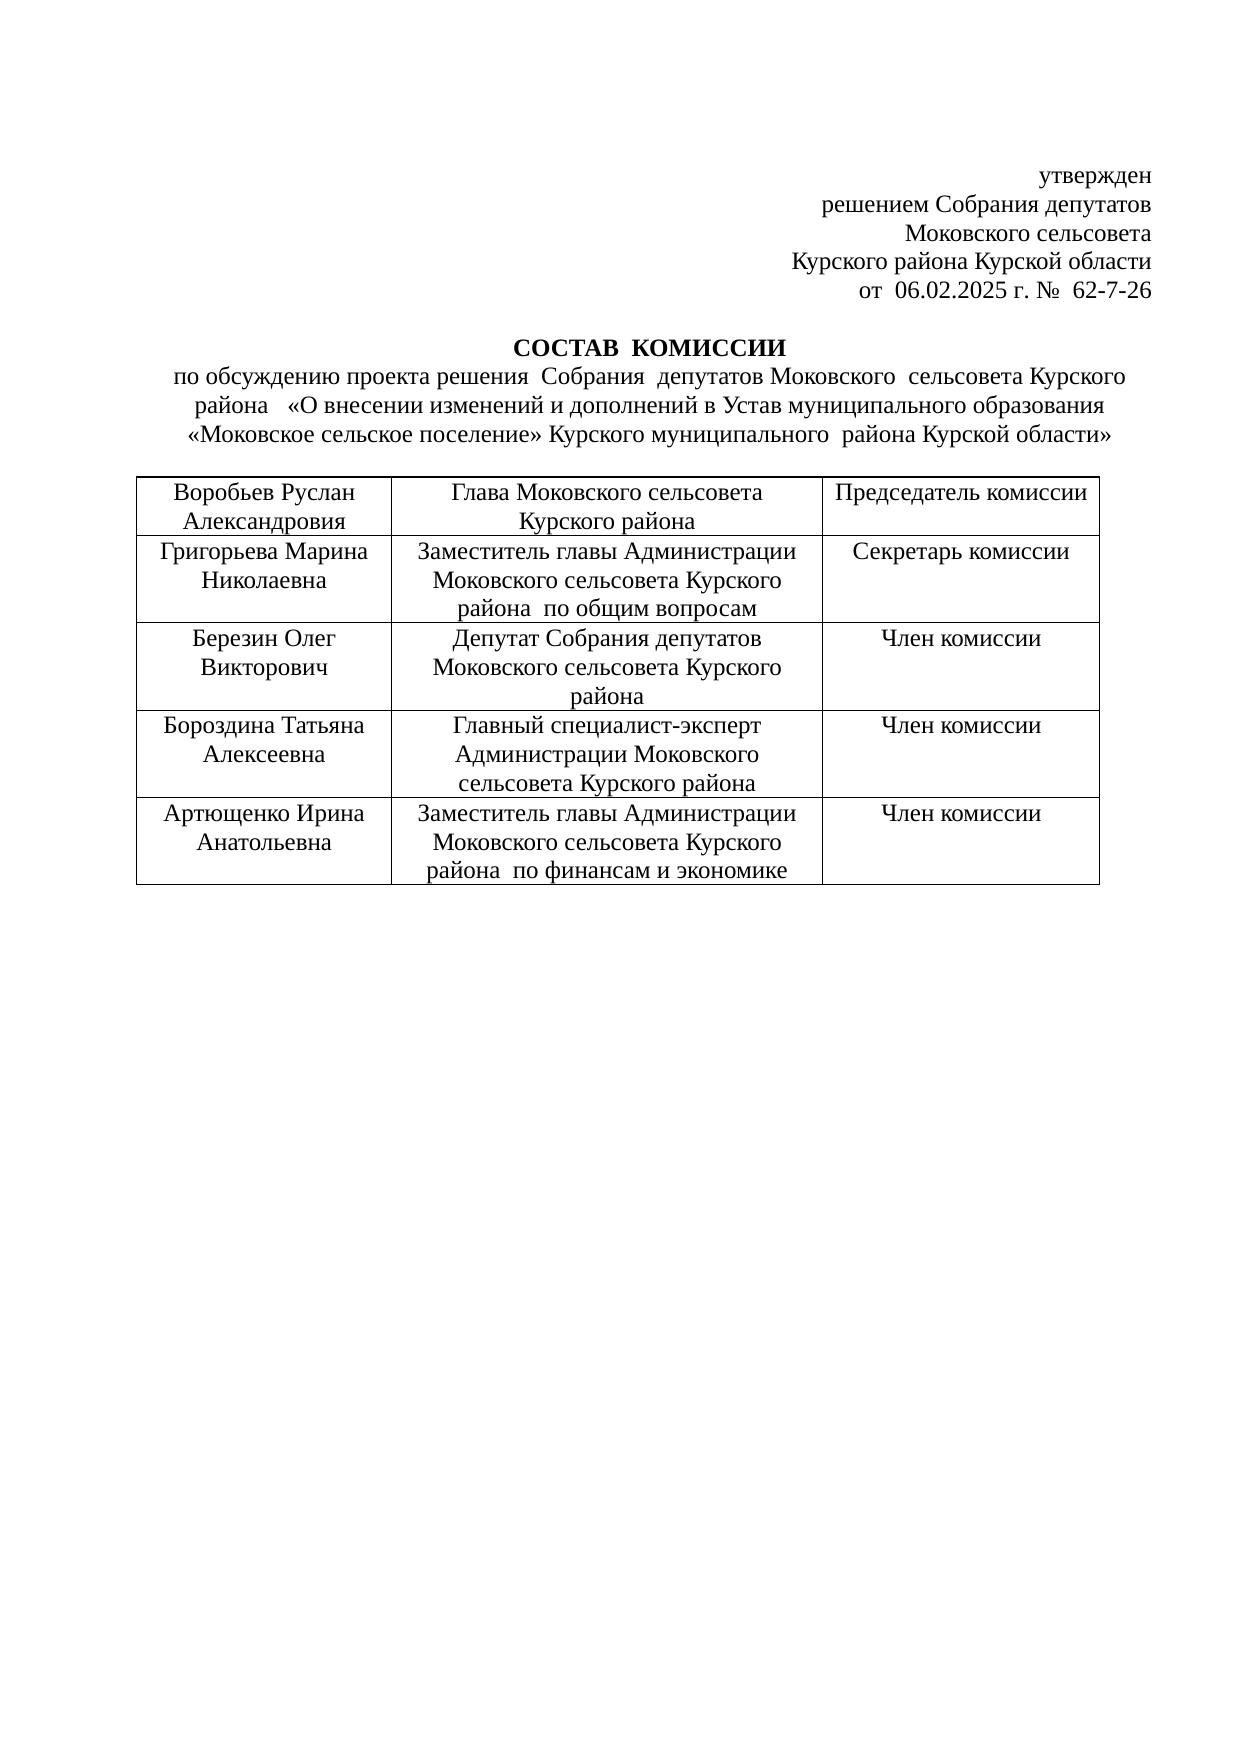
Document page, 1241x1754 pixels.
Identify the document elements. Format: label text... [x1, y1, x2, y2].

table_header Глава Моковского сельсовета Курского района [392, 478, 822, 535]
table_cell Депутат Собрания депутатов Моковского сельсовета Курского района [392, 623, 822, 709]
table_cell Григорьева Марина Николаевна [137, 536, 391, 622]
text решением Собрания депутатов [679, 189, 1152, 218]
table_cell Секретарь комиссии [823, 536, 1099, 622]
table_header Воробьев Руслан Александровия [137, 478, 391, 535]
table_cell Главный специалист-эксперт Администрации Моковского сельсовета Курского района [392, 711, 822, 797]
table_cell Бороздина Татьяна Алексеевна [137, 711, 391, 797]
text от 06.02.2025 г. № 62-7-26 [148, 275, 1152, 304]
table_cell Артющенко Ирина Анатольевна [137, 798, 391, 884]
table_cell Березин Олег Викторович [137, 623, 391, 709]
text СОСТАВ КОМИССИИ [148, 333, 1152, 361]
table_header Председатель комиссии [823, 478, 1099, 535]
text Курского района Курской области [679, 246, 1152, 275]
table_cell Член комиссии [823, 623, 1099, 709]
text Моковского сельсовета [679, 218, 1152, 246]
text утвержден [679, 160, 1152, 189]
text по обсуждению проекта решения Собрания депутатов Моковского сельсовета Курского района «О внесении изменений и дополнений в Устав муниципального образования «Моковское сельское поселение» Курского муниципального района Курской области» [148, 361, 1152, 448]
table_cell Заместитель главы Администрации Моковского сельсовета Курского района по финансам и экономике [392, 798, 822, 884]
table_cell Член комиссии [823, 798, 1099, 884]
table_cell Член комиссии [823, 711, 1099, 797]
table_cell Заместитель главы Администрации Моковского сельсовета Курского района по общим вопросам [392, 536, 822, 622]
